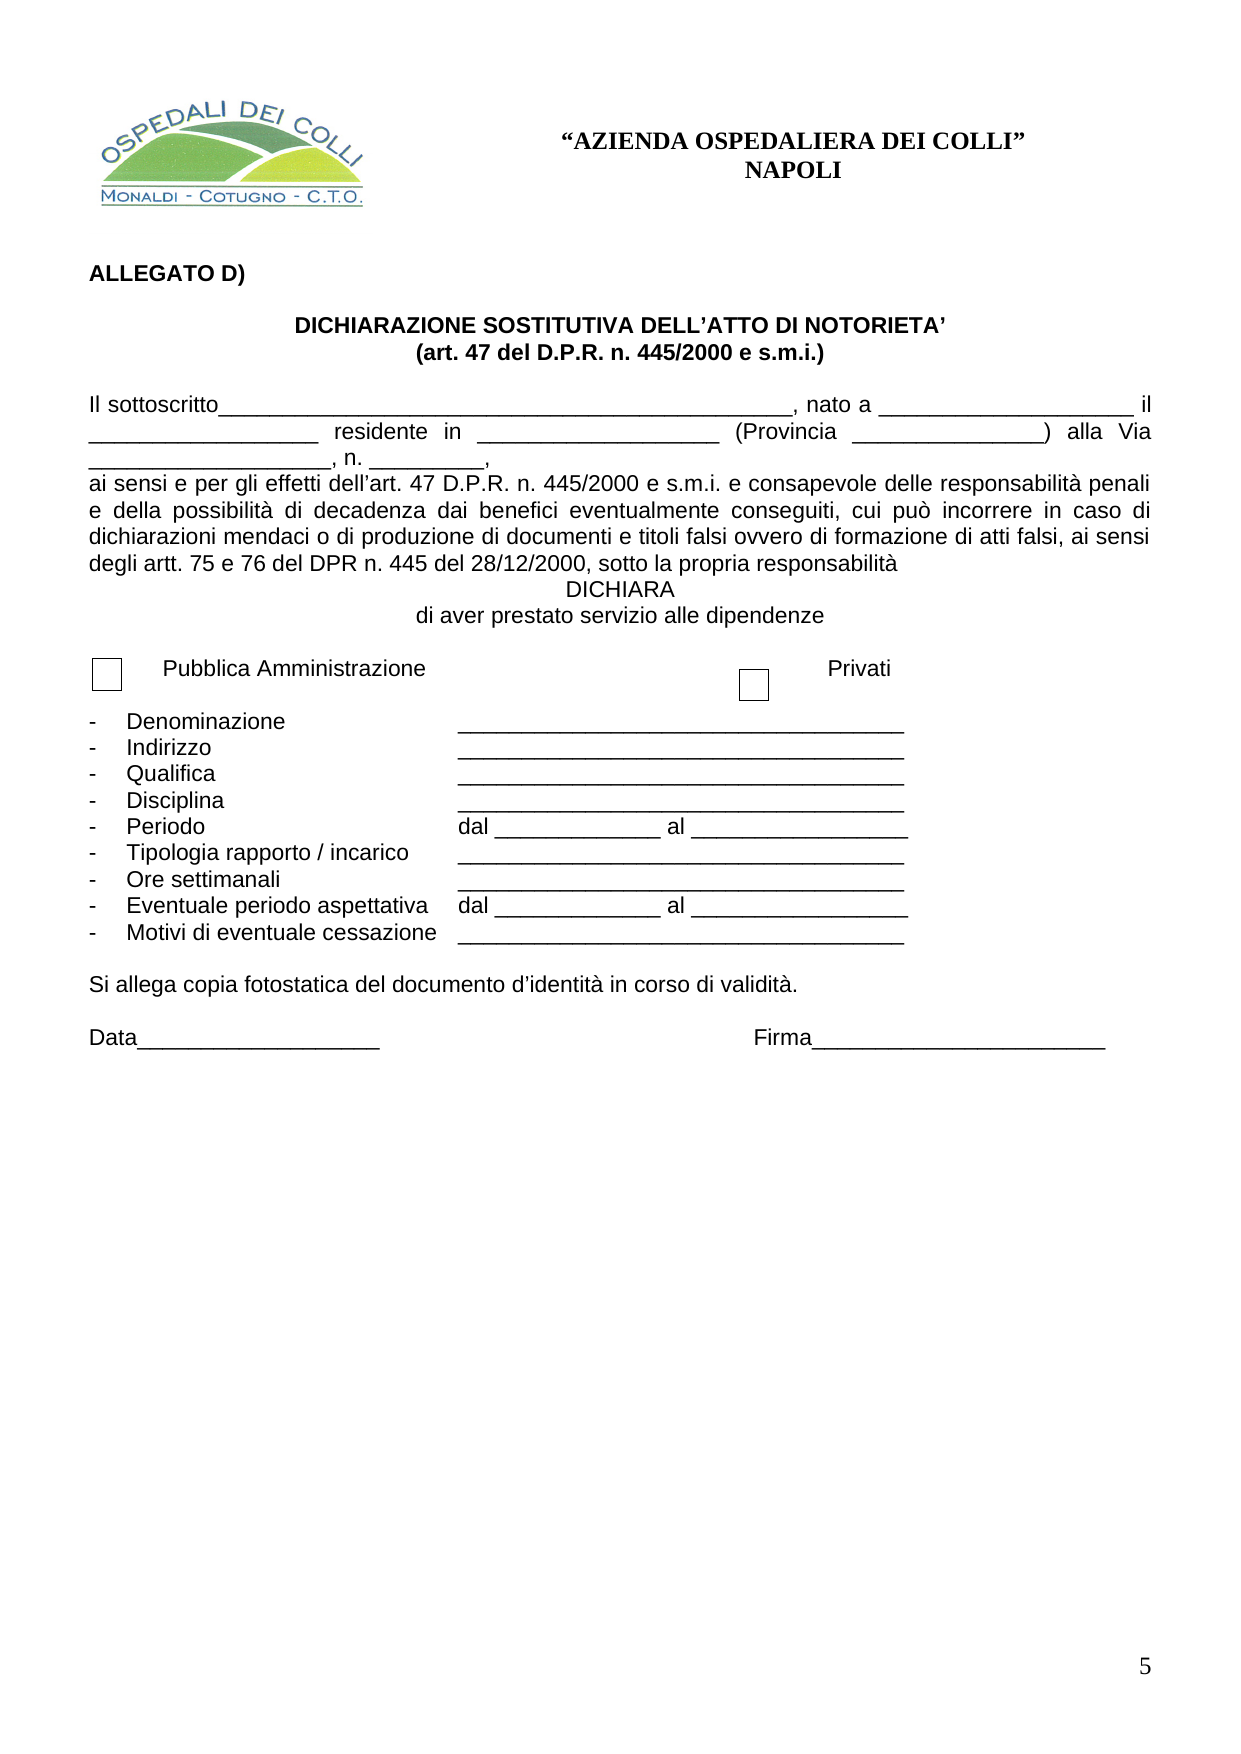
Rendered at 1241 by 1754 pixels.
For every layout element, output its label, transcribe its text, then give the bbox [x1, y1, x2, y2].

list Indirizzo ___________________________________ [89, 734, 1152, 760]
text Pubblica Amministrazione Privati [89, 655, 1152, 681]
text Data___________________ Firma_______________________ [89, 1024, 1152, 1050]
text ai sensi e per gli effetti dell’art. 47 D.P.R. n. 445/2000 e s.m.i. e consapevole delle responsabilità penali e della possibilità di decadenza dai benefici eventualmente conseguiti, cui può incorrere in caso di dichiarazioni mendaci o di produzione di documenti e titoli falsi ovvero di formazione di atti falsi, ai sensi degli artt. 75 e 76 del DPR n. 445 del 28/12/2000, sotto la propria responsabilità [89, 470, 1152, 576]
list Tipologia rapporto / incarico ___________________________________ [89, 839, 1152, 866]
list Denominazione ___________________________________ [89, 708, 1152, 734]
list Disciplina ___________________________________ [89, 787, 1152, 813]
text DICHIARA [89, 576, 1152, 602]
text ALLEGATO D) [89, 259, 1152, 286]
list Qualifica ___________________________________ [89, 760, 1152, 787]
text Si allega copia fotostatica del documento d’identità in corso di validità. [89, 971, 1152, 997]
text DICHIARAZIONE SOSTITUTIVA DELL’ATTO DI NOTORIETA’ [89, 312, 1152, 339]
list Eventuale periodo aspettativa dal _____________ al _________________ [89, 892, 1152, 918]
text Il sottoscritto_____________________________________________, nato a ____________________ il __________________ residente in ___________________ (Provincia _______________) alla Via ___________________, n. _________, [89, 391, 1152, 470]
text (art. 47 del D.P.R. n. 445/2000 e s.m.i.) [89, 339, 1152, 365]
list Ore settimanali ___________________________________ [89, 866, 1152, 892]
list Periodo dal _____________ al _________________ [89, 813, 1152, 839]
text di aver prestato servizio alle dipendenze [89, 602, 1152, 628]
list Motivi di eventuale cessazione ___________________________________ [89, 918, 1152, 945]
